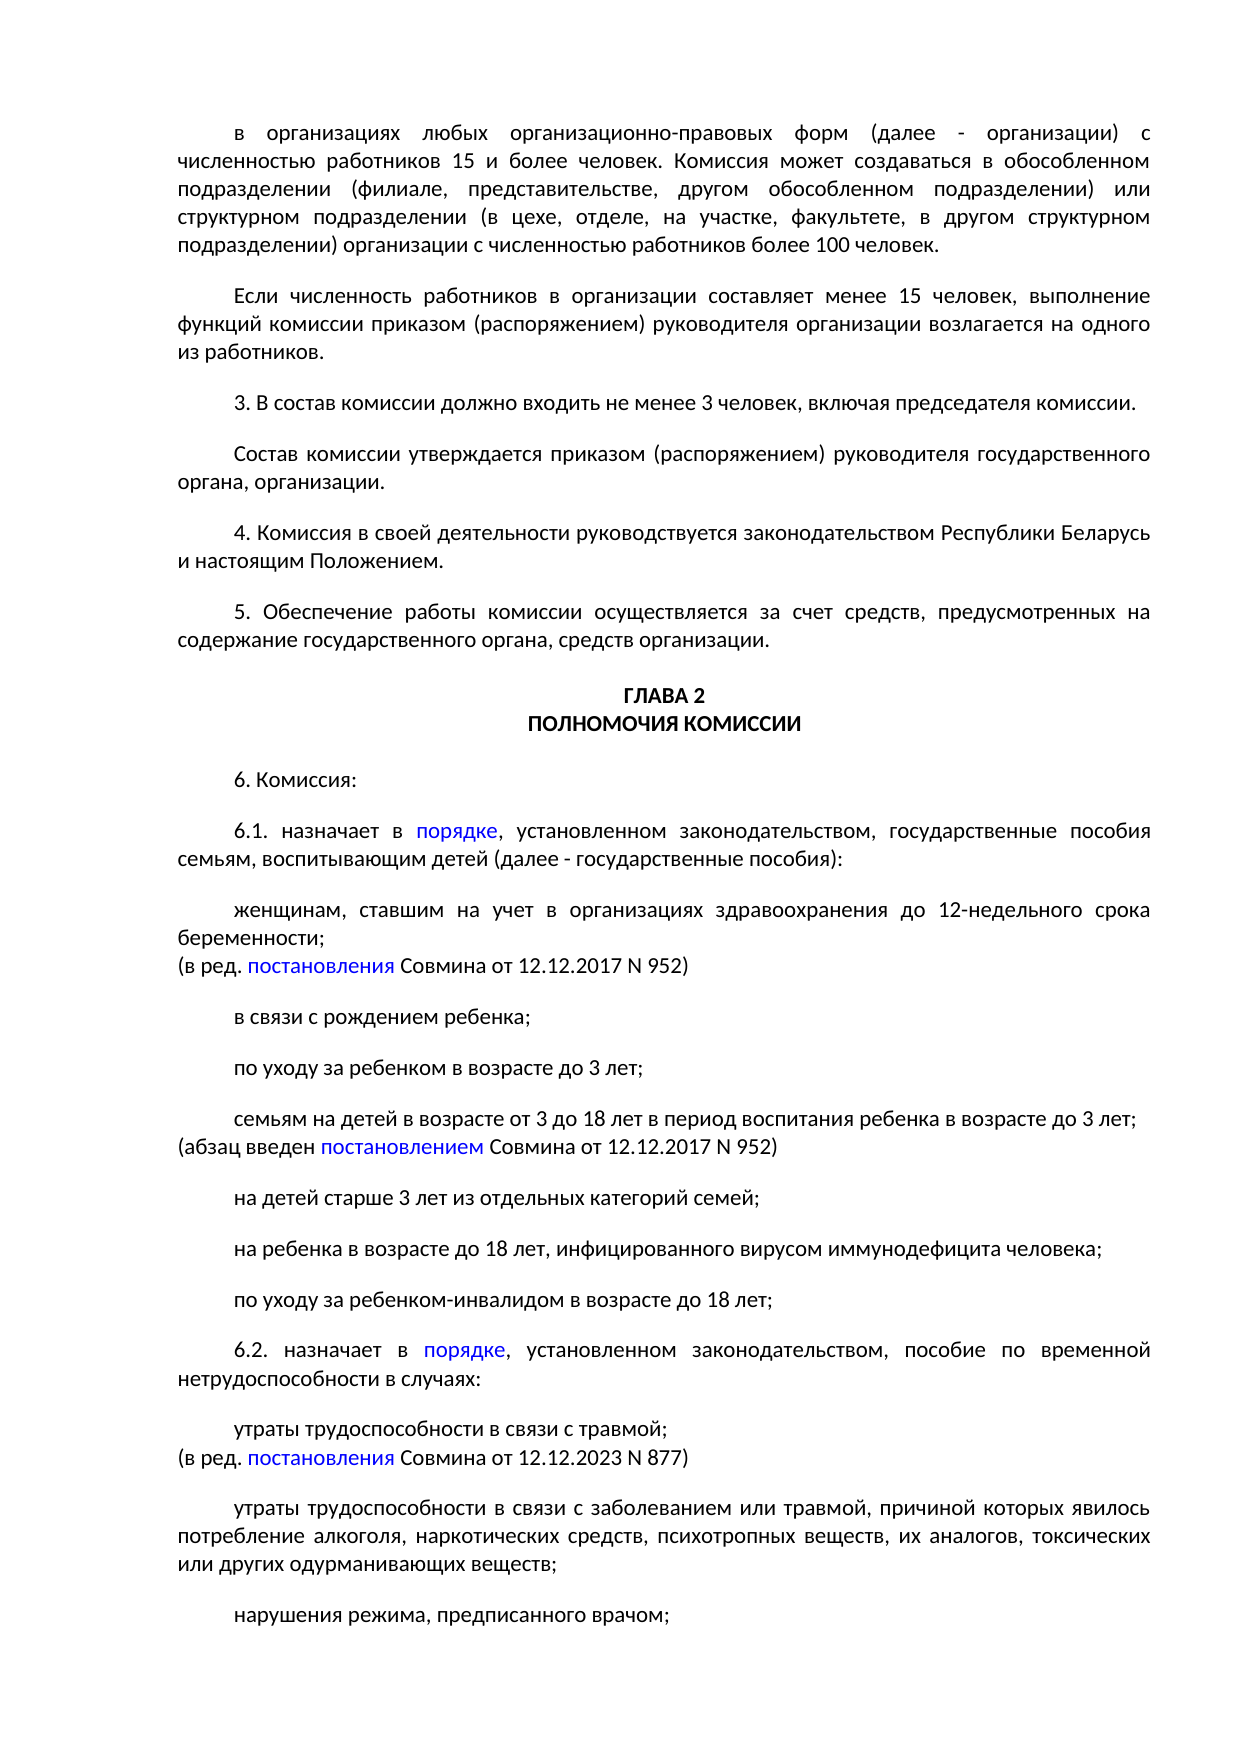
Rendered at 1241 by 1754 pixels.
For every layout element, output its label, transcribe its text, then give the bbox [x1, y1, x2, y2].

text 6.2. назначает в порядке, установленном законодательством, пособие по временной нетрудоспособности в случаях: [177, 1336, 1152, 1392]
text по уходу за ребенком-инвалидом в возрасте до 18 лет; [177, 1285, 1152, 1313]
text утраты трудоспособности в связи с травмой; [177, 1414, 1152, 1443]
text на детей старше 3 лет из отдельных категорий семей; [177, 1183, 1152, 1211]
text 6.1. назначает в порядке, установленном законодательством, государственные пособия семьям, воспитывающим детей (далее - государственные пособия): [177, 816, 1152, 872]
text 4. Комиссия в своей деятельности руководствуется законодательством Республики Беларусь и настоящим Положением. [177, 518, 1152, 574]
text по уходу за ребенком в возрасте до 3 лет; [177, 1053, 1152, 1081]
text 6. Комиссия: [177, 765, 1152, 793]
text Если численность работников в организации составляет менее 15 человек, выполнение функций комиссии приказом (распоряжением) руководителя организации возлагается на одного из работников. [177, 281, 1152, 365]
text на ребенка в возрасте до 18 лет, инфицированного вирусом иммунодефицита человека; [177, 1234, 1152, 1262]
text (в ред. постановления Совмина от 12.12.2017 N 952) [177, 951, 1152, 979]
text в связи с рождением ребенка; [177, 1002, 1152, 1030]
text ПОЛНОМОЧИЯ КОМИССИИ [177, 709, 1152, 737]
text (абзац введен постановлением Совмина от 12.12.2017 N 952) [177, 1132, 1152, 1160]
text (в ред. постановления Совмина от 12.12.2023 N 877) [177, 1443, 1152, 1471]
text семьям на детей в возрасте от 3 до 18 лет в период воспитания ребенка в возрасте до 3 лет; [177, 1104, 1152, 1132]
text 3. В состав комиссии должно входить не менее 3 человек, включая председателя комиссии. [177, 388, 1152, 416]
text Состав комиссии утверждается приказом (распоряжением) руководителя государственного органа, организации. [177, 439, 1152, 495]
text нарушения режима, предписанного врачом; [177, 1601, 1152, 1628]
text женщинам, ставшим на учет в организациях здравоохранения до 12-недельного срока беременности; [177, 895, 1152, 951]
text в организациях любых организационно-правовых форм (далее - организации) с численностью работников 15 и более человек. Комиссия может создаваться в обособленном подразделении (филиале, представительстве, другом обособленном подразделении) или структурном подразделении (в цехе, отделе, на участке, факультете, в другом структурном подразделении) организации с численностью работников более 100 человек. [177, 118, 1152, 258]
text утраты трудоспособности в связи с заболеванием или травмой, причиной которых явилось потребление алкоголя, наркотических средств, психотропных веществ, их аналогов, токсических или других одурманивающих веществ; [177, 1493, 1152, 1578]
text 5. Обеспечение работы комиссии осуществляется за счет средств, предусмотренных на содержание государственного органа, средств организации. [177, 597, 1152, 653]
text ГЛАВА 2 [177, 681, 1152, 709]
